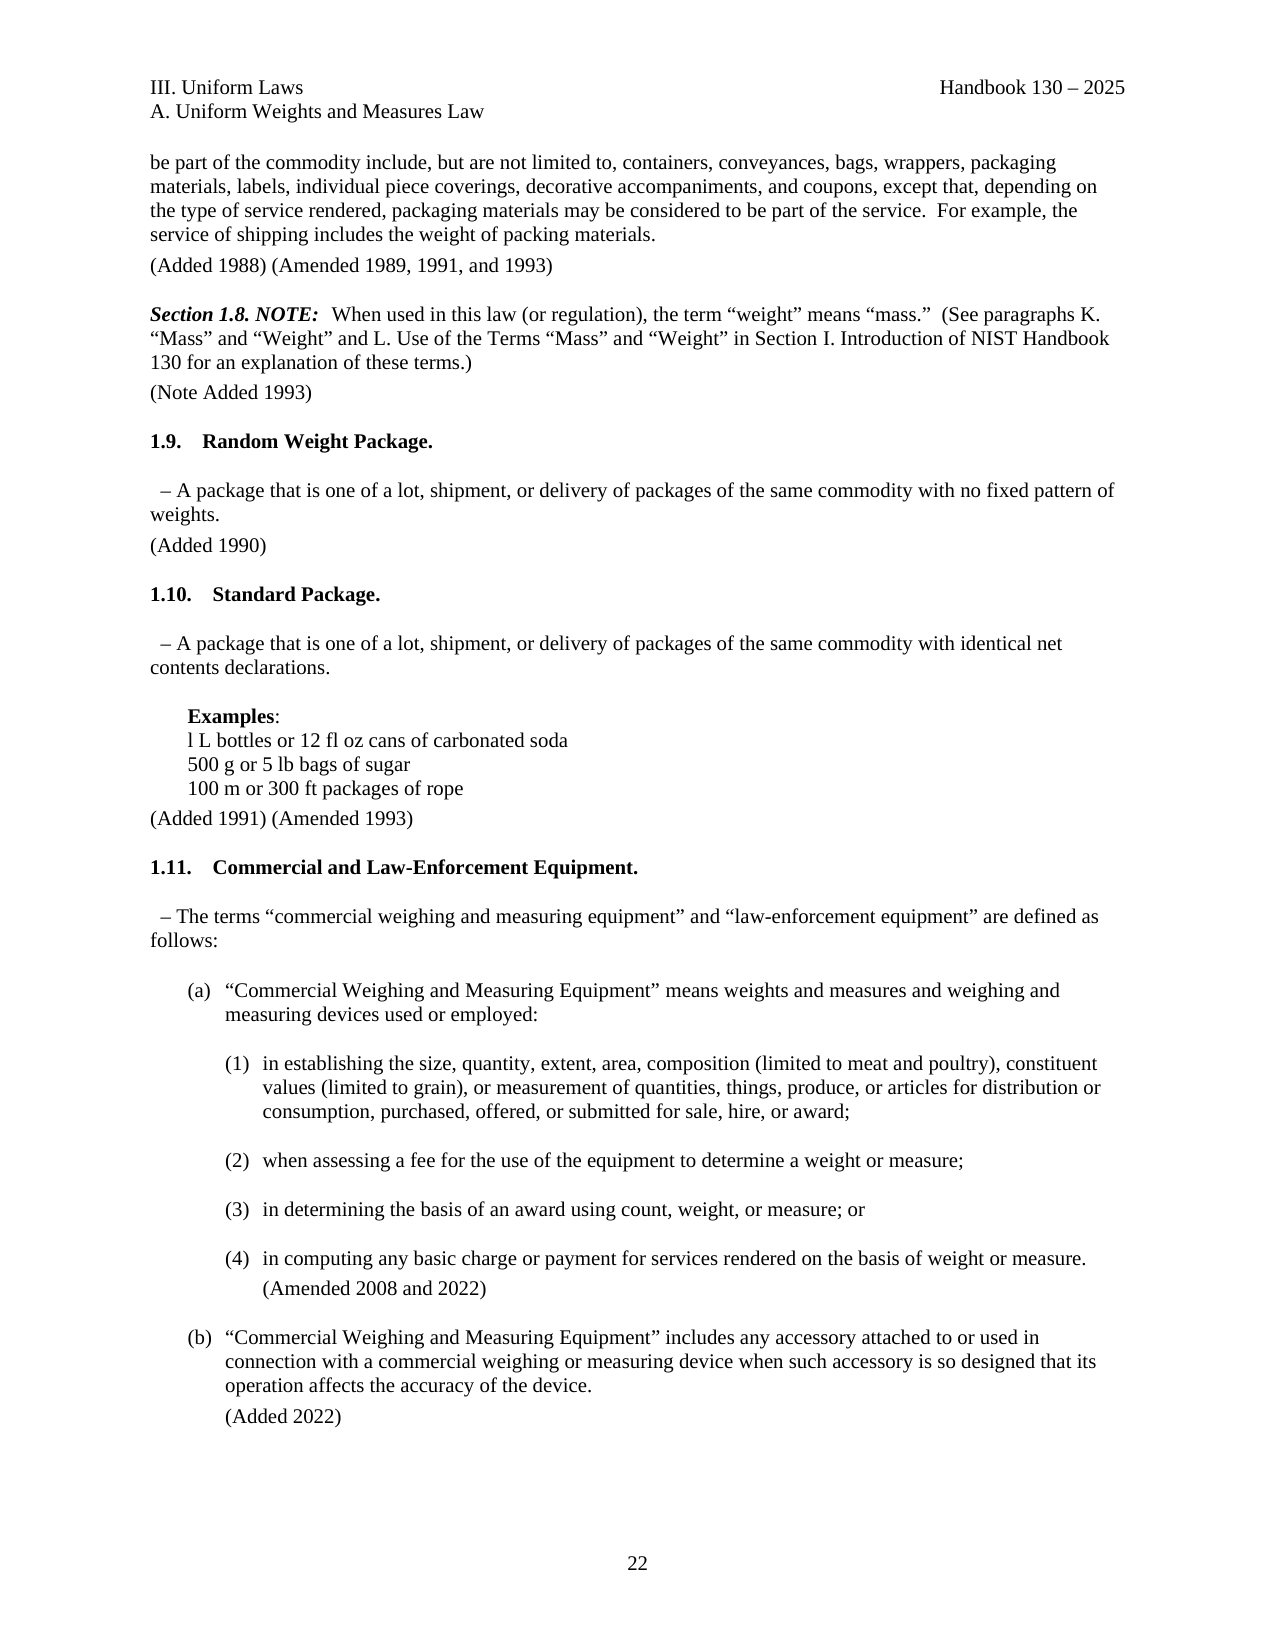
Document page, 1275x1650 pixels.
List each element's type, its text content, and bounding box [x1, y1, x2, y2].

text Examples: [187, 704, 1125, 728]
text (Added 2022) [225, 1404, 1125, 1428]
subtitle 1.10. Standard Package. [150, 582, 1125, 606]
text l L bottles or 12 fl oz cans of carbonated soda [187, 728, 1125, 752]
list in determining the basis of an award using count, weight, or measure; or [225, 1197, 1125, 1221]
text (Amended 2008 and 2022) [262, 1276, 1125, 1300]
text – A package that is one of a lot, shipment, or delivery of packages of the same commodity with no fixed pattern of weights. [150, 478, 1125, 526]
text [150, 150, 1125, 246]
list in computing any basic charge or payment for services rendered on the basis of weight or measure. [225, 1246, 1125, 1270]
text (Note Added 1993) [150, 380, 1125, 404]
list “Commercial Weighing and Measuring Equipment” includes any accessory attached to or used in connection with a commercial weighing or measuring device when such accessory is so designed that its operation affects the accuracy of the device. [187, 1325, 1125, 1397]
text Section 1.8. NOTE: When used in this law (or regulation), the term “weight” means “mass.” (See paragraphs K. “Mass” and “Weight” and L. Use of the Terms “Mass” and “Weight” in Section I. Introduction of NIST Handbook 130 for an explanation of these terms.) [150, 302, 1125, 374]
list “Commercial Weighing and Measuring Equipment” means weights and measures and weighing and measuring devices used or employed: [187, 977, 1125, 1026]
list in establishing the size, quantity, extent, area, composition (limited to meat and poultry), constituent values (limited to grain), or measurement of quantities, things, produce, or articles for distribution or consumption, purchased, offered, or submitted for sale, hire, or award; [225, 1051, 1125, 1123]
text – The terms “commercial weighing and measuring equipment” and “law-enforcement equipment” are defined as follows: [150, 904, 1125, 952]
text 100 m or 300 ft packages of rope [187, 776, 1125, 800]
list when assessing a fee for the use of the equipment to determine a weight or measure; [225, 1148, 1125, 1172]
text (Added 1991) (Amended 1993) [150, 806, 1125, 830]
subtitle 1.11. Commercial and Law-Enforcement Equipment. [150, 855, 1125, 879]
text (Added 1990) [150, 532, 1125, 557]
text 500 g or 5 lb bags of sugar [187, 752, 1125, 776]
subtitle 1.9. Random Weight Package. [150, 429, 1125, 453]
text – A package that is one of a lot, shipment, or delivery of packages of the same commodity with identical net contents declarations. [150, 631, 1125, 679]
text (Added 1988) (Amended 1989, 1991, and 1993) [150, 252, 1125, 277]
